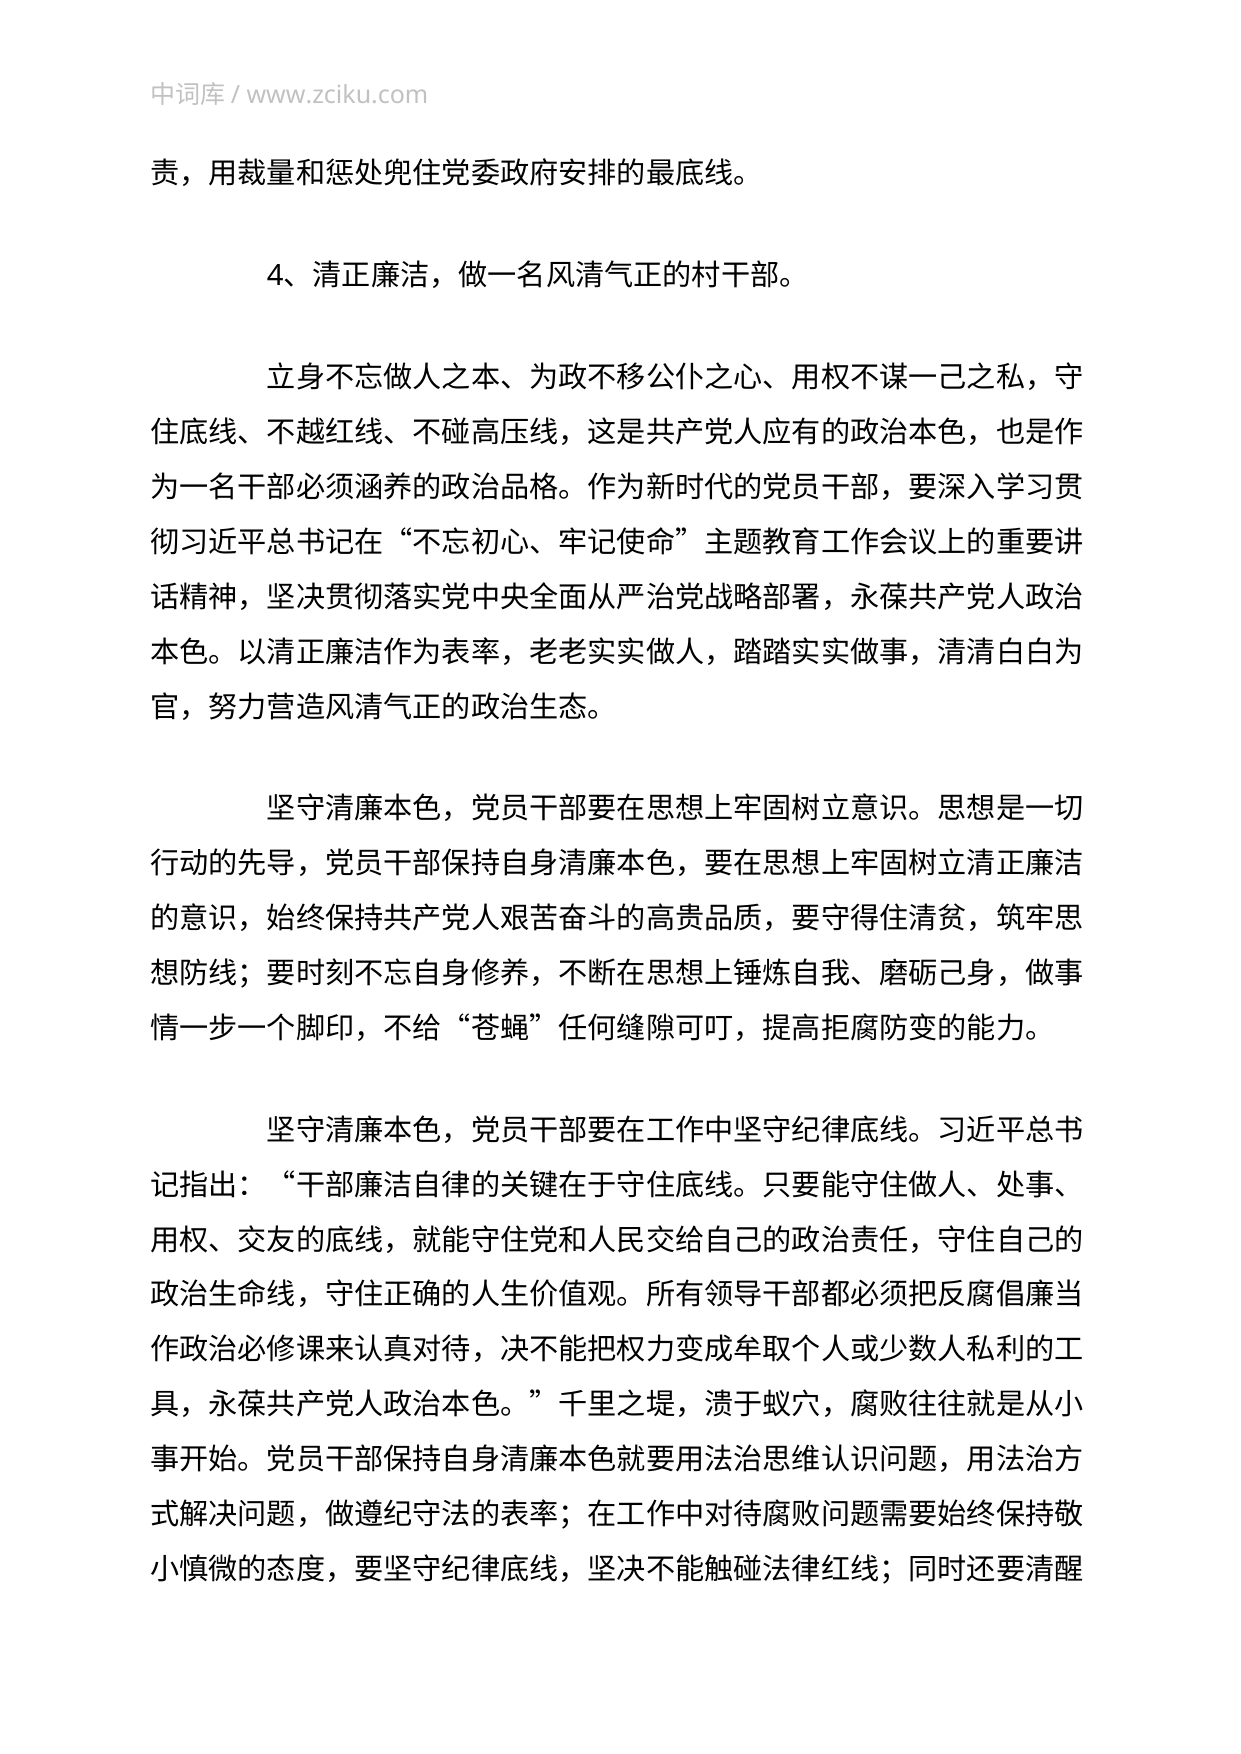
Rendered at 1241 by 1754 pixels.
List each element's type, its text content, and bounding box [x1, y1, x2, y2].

text 立身不忘做人之本、为政不移公仆之心、用权不谋一己之私，守住底线、不越红线、不碰高压线，这是共产党人应有的政治本色，也是作为一名干部必须涵养的政治品格。作为新时代的党员干部，要深入学习贯彻习近平总书记在“不忘初心、牢记使命”主题教育工作会议上的重要讲话精神，坚决贯彻落实党中央全面从严治党战略部署，永葆共产党人政治本色。以清正廉洁作为表率，老老实实做人，踏踏实实做事，清清白白为官，努力营造风清气正的政治生态。 [150, 354, 1090, 725]
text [150, 150, 1090, 192]
text 4、清正廉洁，做一名风清气正的村干部。 [150, 252, 1090, 294]
text 坚守清廉本色，党员干部要在思想上牢固树立意识。思想是一切行动的先导，党员干部保持自身清廉本色，要在思想上牢固树立清正廉洁的意识，始终保持共产党人艰苦奋斗的高贵品质，要守得住清贫，筑牢思想防线；要时刻不忘自身修养，不断在思想上锤炼自我、磨砺己身，做事情一步一个脚印，不给“苍蝇”任何缝隙可叮，提高拒腐防变的能力。 [150, 785, 1090, 1047]
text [150, 1106, 1090, 1588]
